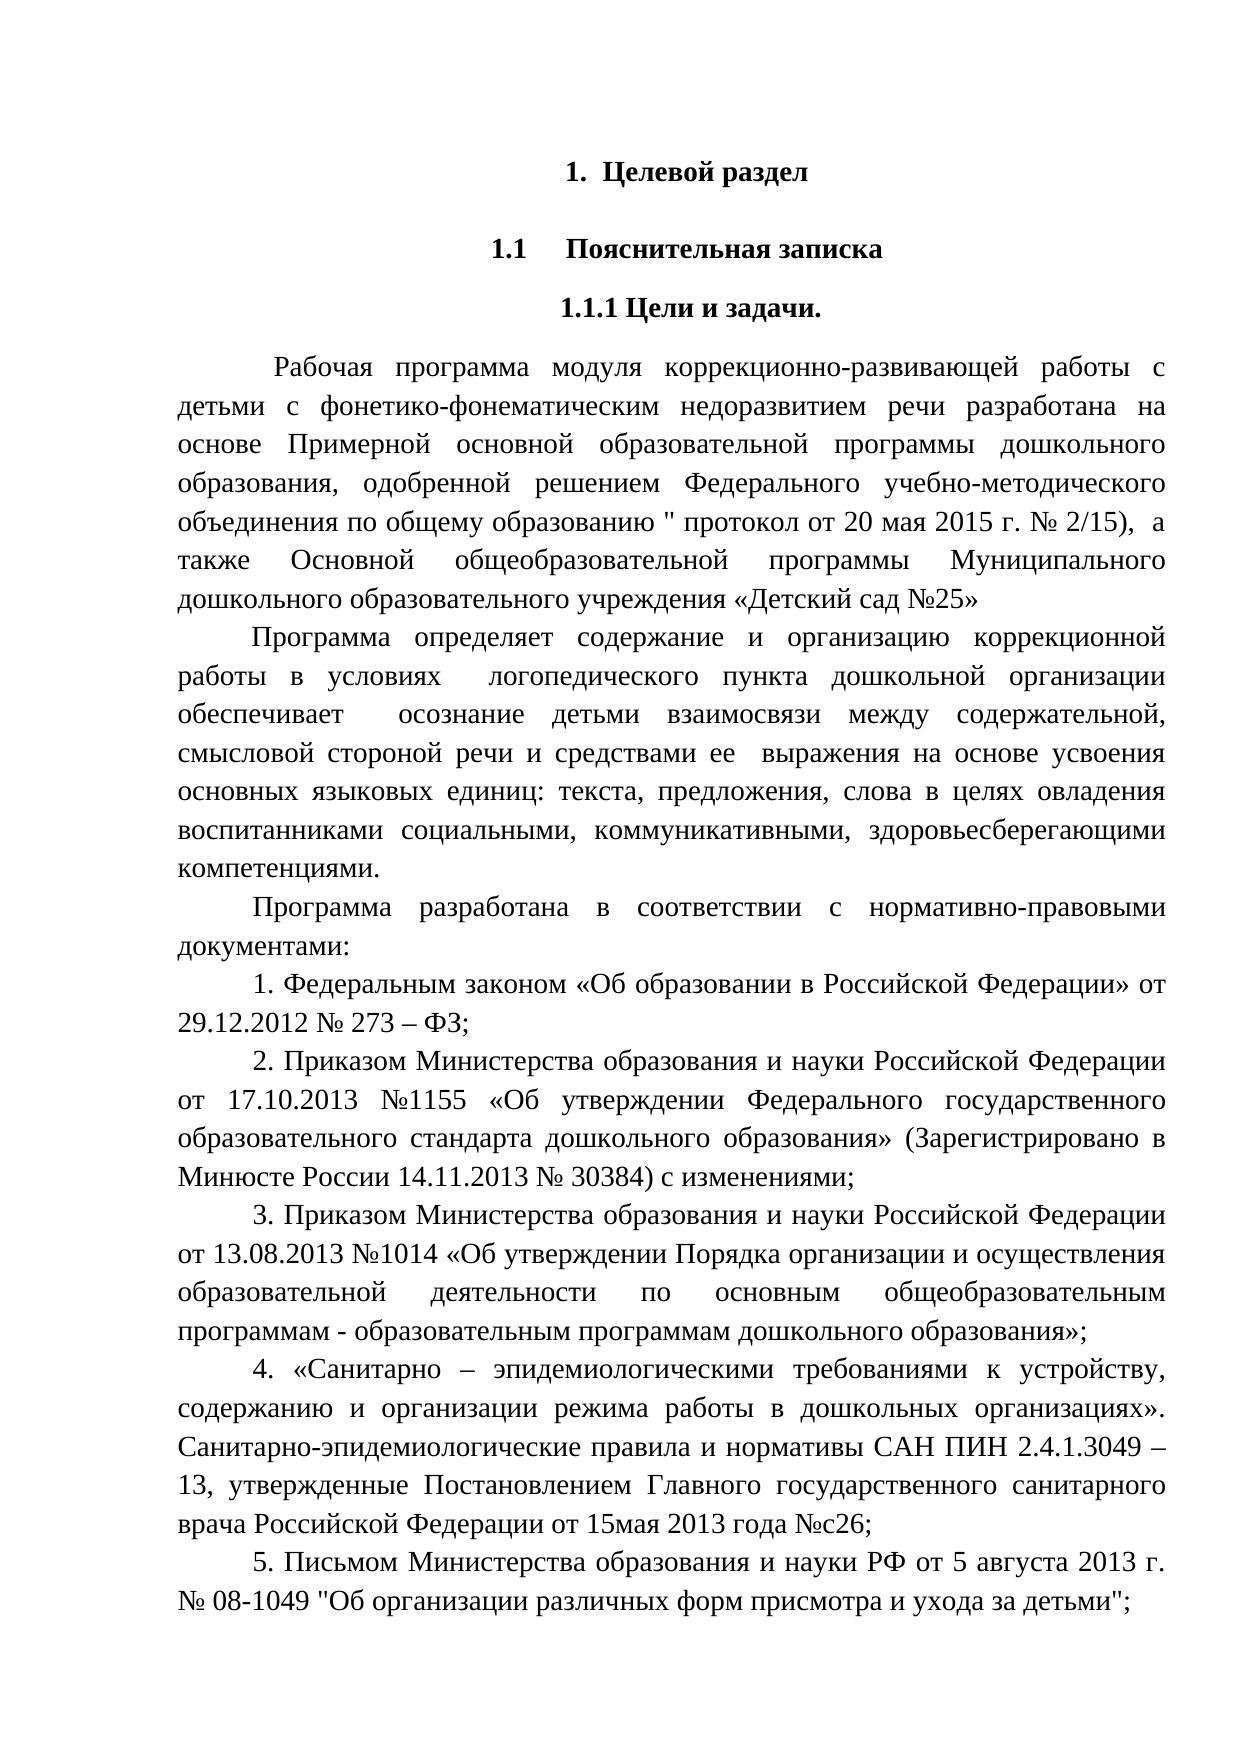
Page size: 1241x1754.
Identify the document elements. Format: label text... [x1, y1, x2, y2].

text 5. Письмом Министерства образования и науки РФ от 5 августа 2013 г. № 08-1049 "Об организации различных форм присмотра и ухода за детьми"; [177, 1544, 1167, 1616]
text 3. Приказом Министерства образования и науки Российской Федерации от 13.08.2013 №1014 «Об утверждении Порядка организации и осуществления образовательной деятельности по основным общеобразовательным программам - образовательным программам дошкольного образования»; [177, 1197, 1167, 1347]
text 1. Федеральным законом «Об образовании в Российской Федерации» от 29.12.2012 № 273 – ФЗ; [177, 966, 1167, 1038]
text Программа определяет содержание и организацию коррекционной работы в условиях логопедического пункта дошкольной организации обеспечивает осознание детьми взаимосвязи между содержательной, смысловой стороной речи и средствами ее выражения на основе усвоения основных языковых единиц: текста, предложения, слова в целях овладения воспитанниками социальными, коммуникативными, здоровьесберегающими компетенциями. [177, 619, 1167, 884]
text 2. Приказом Министерства образования и науки Российской Федерации от 17.10.2013 №1155 «Об утверждении Федерального государственного образовательного стандарта дошкольного образования» (Зарегистрировано в Минюсте России 14.11.2013 № 30384) с изменениями; [177, 1043, 1167, 1192]
text Программа разработана в соответствии с нормативно-правовыми документами: [177, 889, 1167, 961]
list Пояснительная записка [207, 231, 1167, 264]
list Целевой раздел [207, 154, 1167, 187]
list Рабочая программа модуля коррекционно-развивающей работы с детьми с фонетико-фонематическим недоразвитием речи разработана на основе Примерной основной образовательной программы дошкольного образования, одобренной решением Федерального учебно-методического объединения по общему образованию " протокол от 20 мая 2015 г. № 2/15), а также Основной общеобразовательной программы Муниципального дошкольного образовательного учреждения «Детский сад №25» [177, 349, 1167, 614]
text 1.1.1 Цели и задачи. [215, 290, 1167, 324]
text 4. «Санитарно – эпидемиологическими требованиями к устройству, содержанию и организации режима работы в дошкольных организациях». Санитарно-эпидемиологические правила и нормативы САН ПИН 2.4.1.3049 – 13, утвержденные Постановлением Главного государственного санитарного врача Российской Федерации от 15мая 2013 года №с26; [177, 1352, 1167, 1539]
